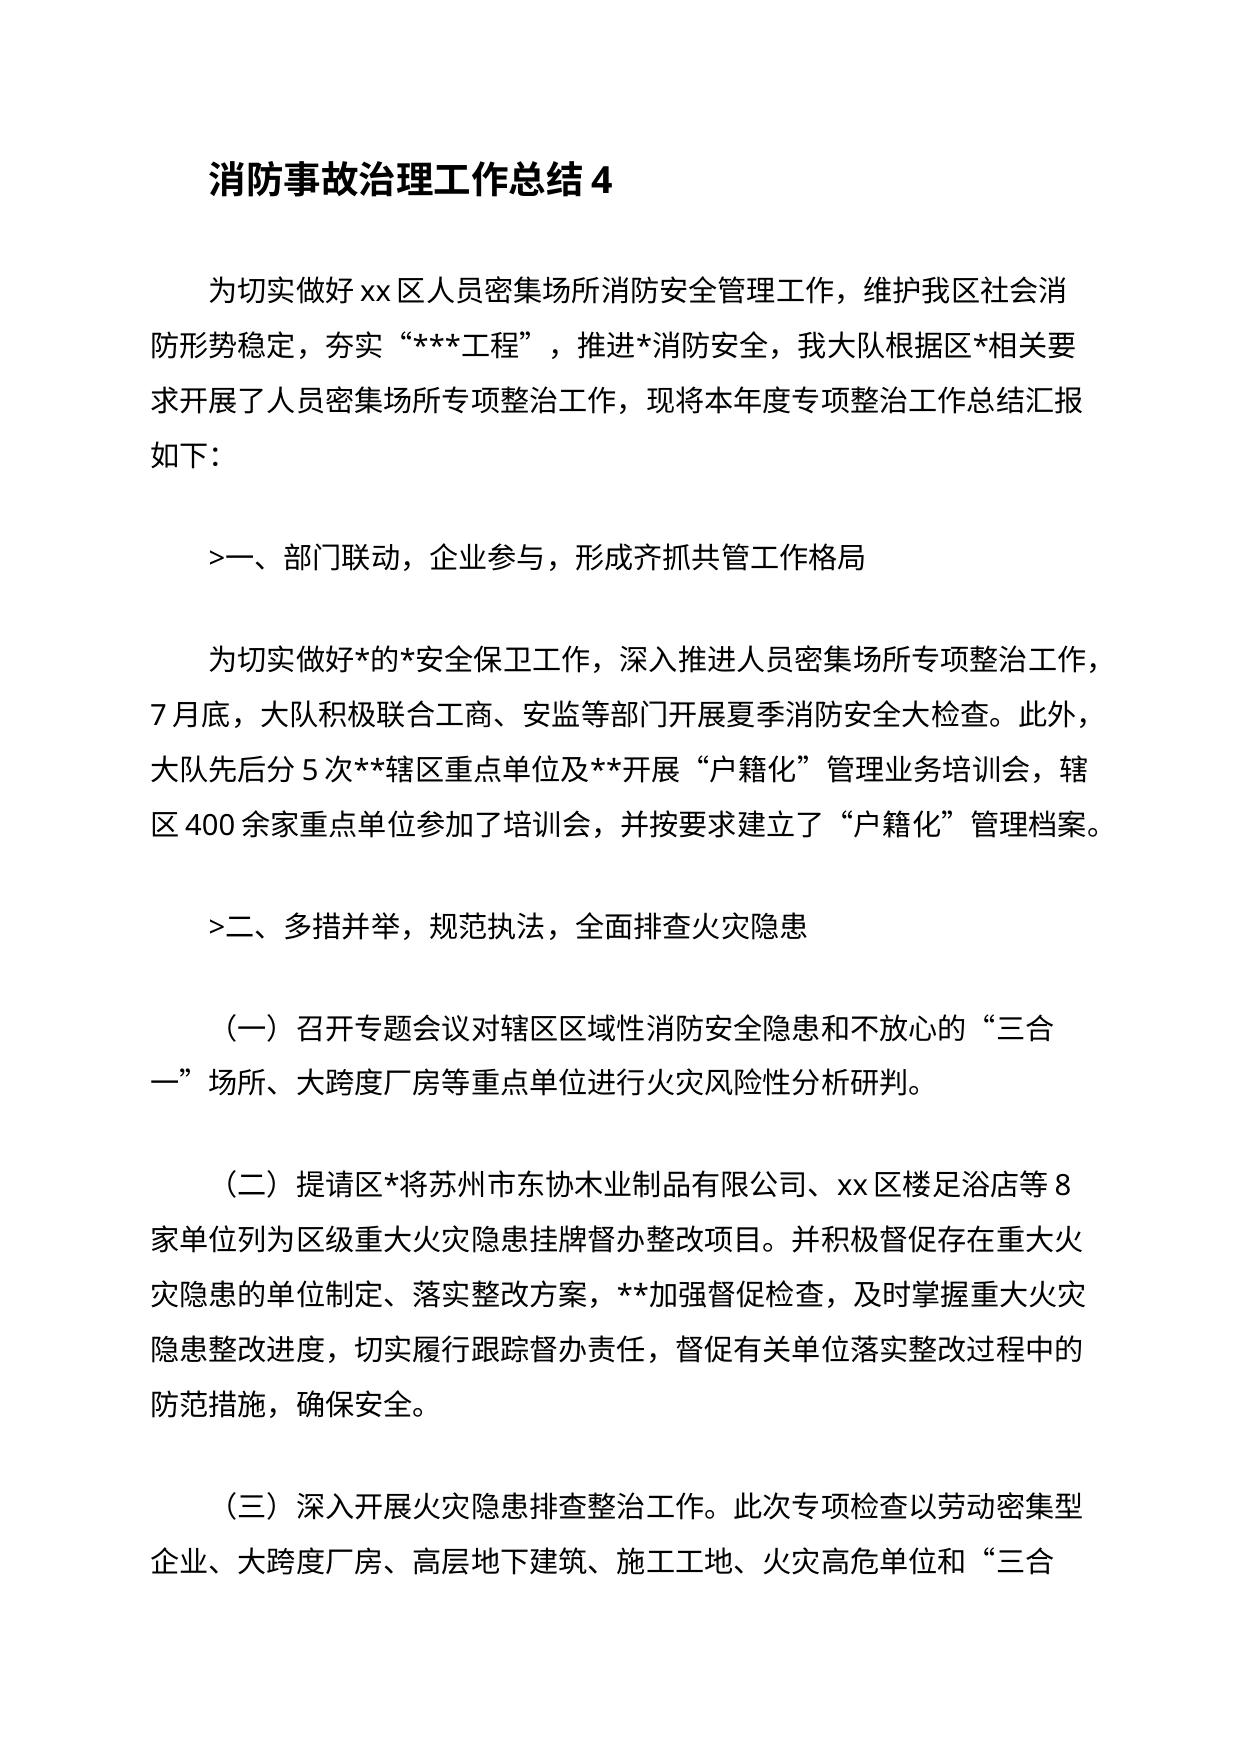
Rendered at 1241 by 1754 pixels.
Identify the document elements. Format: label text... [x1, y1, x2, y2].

text 消防事故治理工作总结4 [150, 150, 1090, 204]
text （一）召开专题会议对辖区区域性消防安全隐患和不放心的“三合一”场所、大跨度厂房等重点单位进行火灾风险性分析研判。 [150, 1005, 1090, 1102]
text >一、部门联动，企业参与，形成齐抓共管工作格局 [150, 534, 1090, 577]
text 为切实做好*的*安全保卫工作，深入推进人员密集场所专项整治工作，7月底，大队积极联合工商、安监等部门开展夏季消防安全大检查。此外，大队先后分5次**辖区重点单位及**开展“户籍化”管理业务培训会，辖区400余家重点单位参加了培训会，并按要求建立了“户籍化”管理档案。 [150, 636, 1090, 844]
text 为切实做好xx区人员密集场所消防安全管理工作，维护我区社会消防形势稳定，夯实“***工程”，推进*消防安全，我大队根据区*相关要求开展了人员密集场所专项整治工作，现将本年度专项整治工作总结汇报如下： [150, 268, 1090, 475]
text （二）提请区*将苏州市东协木业制品有限公司、xx区楼足浴店等8家单位列为区级重大火灾隐患挂牌督办整改项目。并积极督促存在重大火灾隐患的单位制定、落实整改方案，**加强督促检查，及时掌握重大火灾隐患整改进度，切实履行跟踪督办责任，督促有关单位落实整改过程中的防范措施，确保安全。 [150, 1162, 1090, 1424]
text >二、多措并举，规范执法，全面排查火灾隐患 [150, 903, 1090, 946]
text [150, 1483, 1090, 1581]
